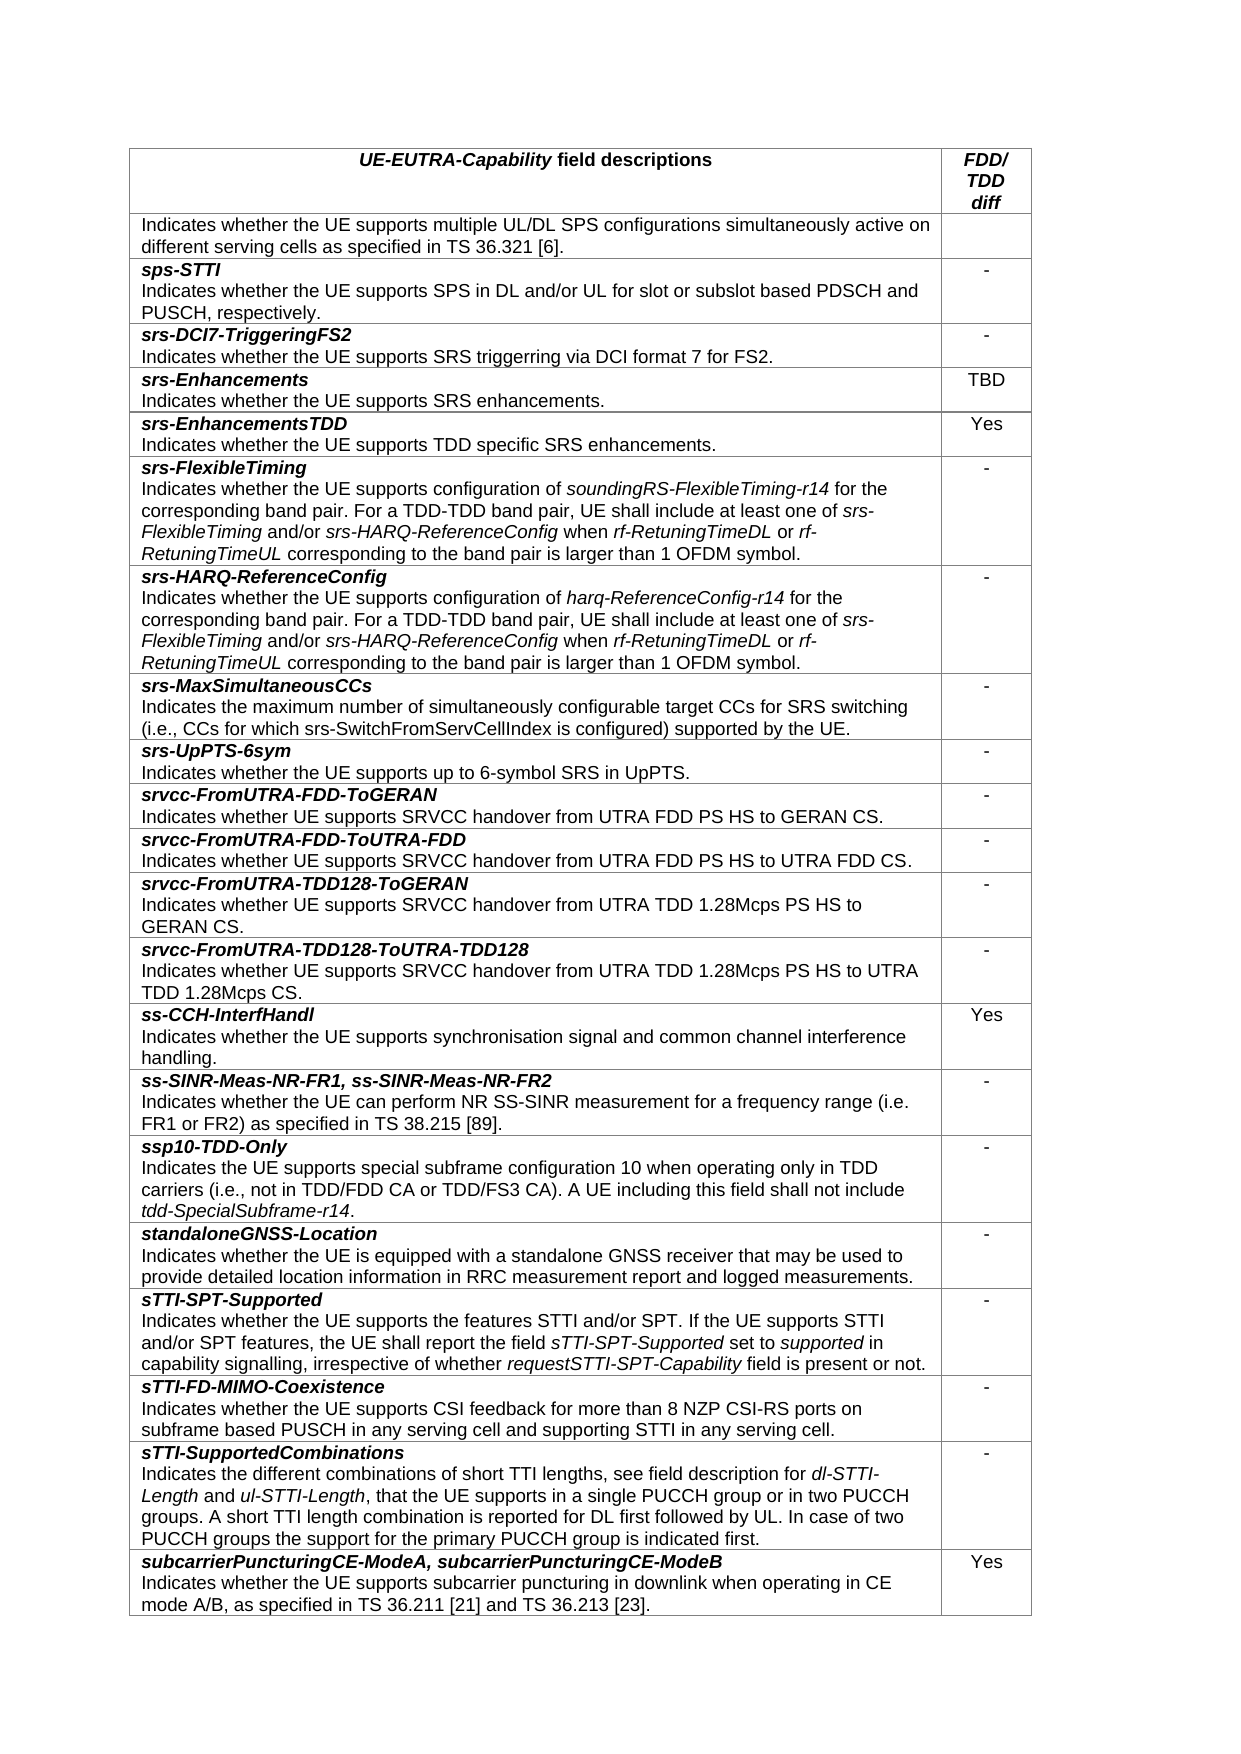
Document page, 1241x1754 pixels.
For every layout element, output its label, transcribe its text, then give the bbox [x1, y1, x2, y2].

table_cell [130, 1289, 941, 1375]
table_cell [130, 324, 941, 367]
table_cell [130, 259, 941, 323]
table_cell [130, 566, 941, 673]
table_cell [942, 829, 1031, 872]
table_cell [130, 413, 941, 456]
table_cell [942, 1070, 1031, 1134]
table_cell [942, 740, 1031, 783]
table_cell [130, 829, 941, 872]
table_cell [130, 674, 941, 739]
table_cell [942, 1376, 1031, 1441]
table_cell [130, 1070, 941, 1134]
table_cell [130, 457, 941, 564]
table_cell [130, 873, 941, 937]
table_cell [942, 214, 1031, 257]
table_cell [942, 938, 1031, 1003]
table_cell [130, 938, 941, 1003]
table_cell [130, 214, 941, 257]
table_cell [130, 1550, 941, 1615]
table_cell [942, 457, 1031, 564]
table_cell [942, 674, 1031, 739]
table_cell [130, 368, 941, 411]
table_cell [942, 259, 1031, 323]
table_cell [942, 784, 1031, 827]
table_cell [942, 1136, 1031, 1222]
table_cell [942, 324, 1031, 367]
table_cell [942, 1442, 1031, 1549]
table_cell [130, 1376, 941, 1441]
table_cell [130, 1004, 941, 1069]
table_header FDD/ TDD diff [942, 149, 1031, 213]
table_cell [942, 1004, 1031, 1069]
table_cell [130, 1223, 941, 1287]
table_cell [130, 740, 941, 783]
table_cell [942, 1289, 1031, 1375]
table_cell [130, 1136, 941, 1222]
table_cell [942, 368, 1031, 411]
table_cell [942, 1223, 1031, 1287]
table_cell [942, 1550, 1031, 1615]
table_header UE-EUTRA-Capability field descriptions [130, 149, 941, 213]
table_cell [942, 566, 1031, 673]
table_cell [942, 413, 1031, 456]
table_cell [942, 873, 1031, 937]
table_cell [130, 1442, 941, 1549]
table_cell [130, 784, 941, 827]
